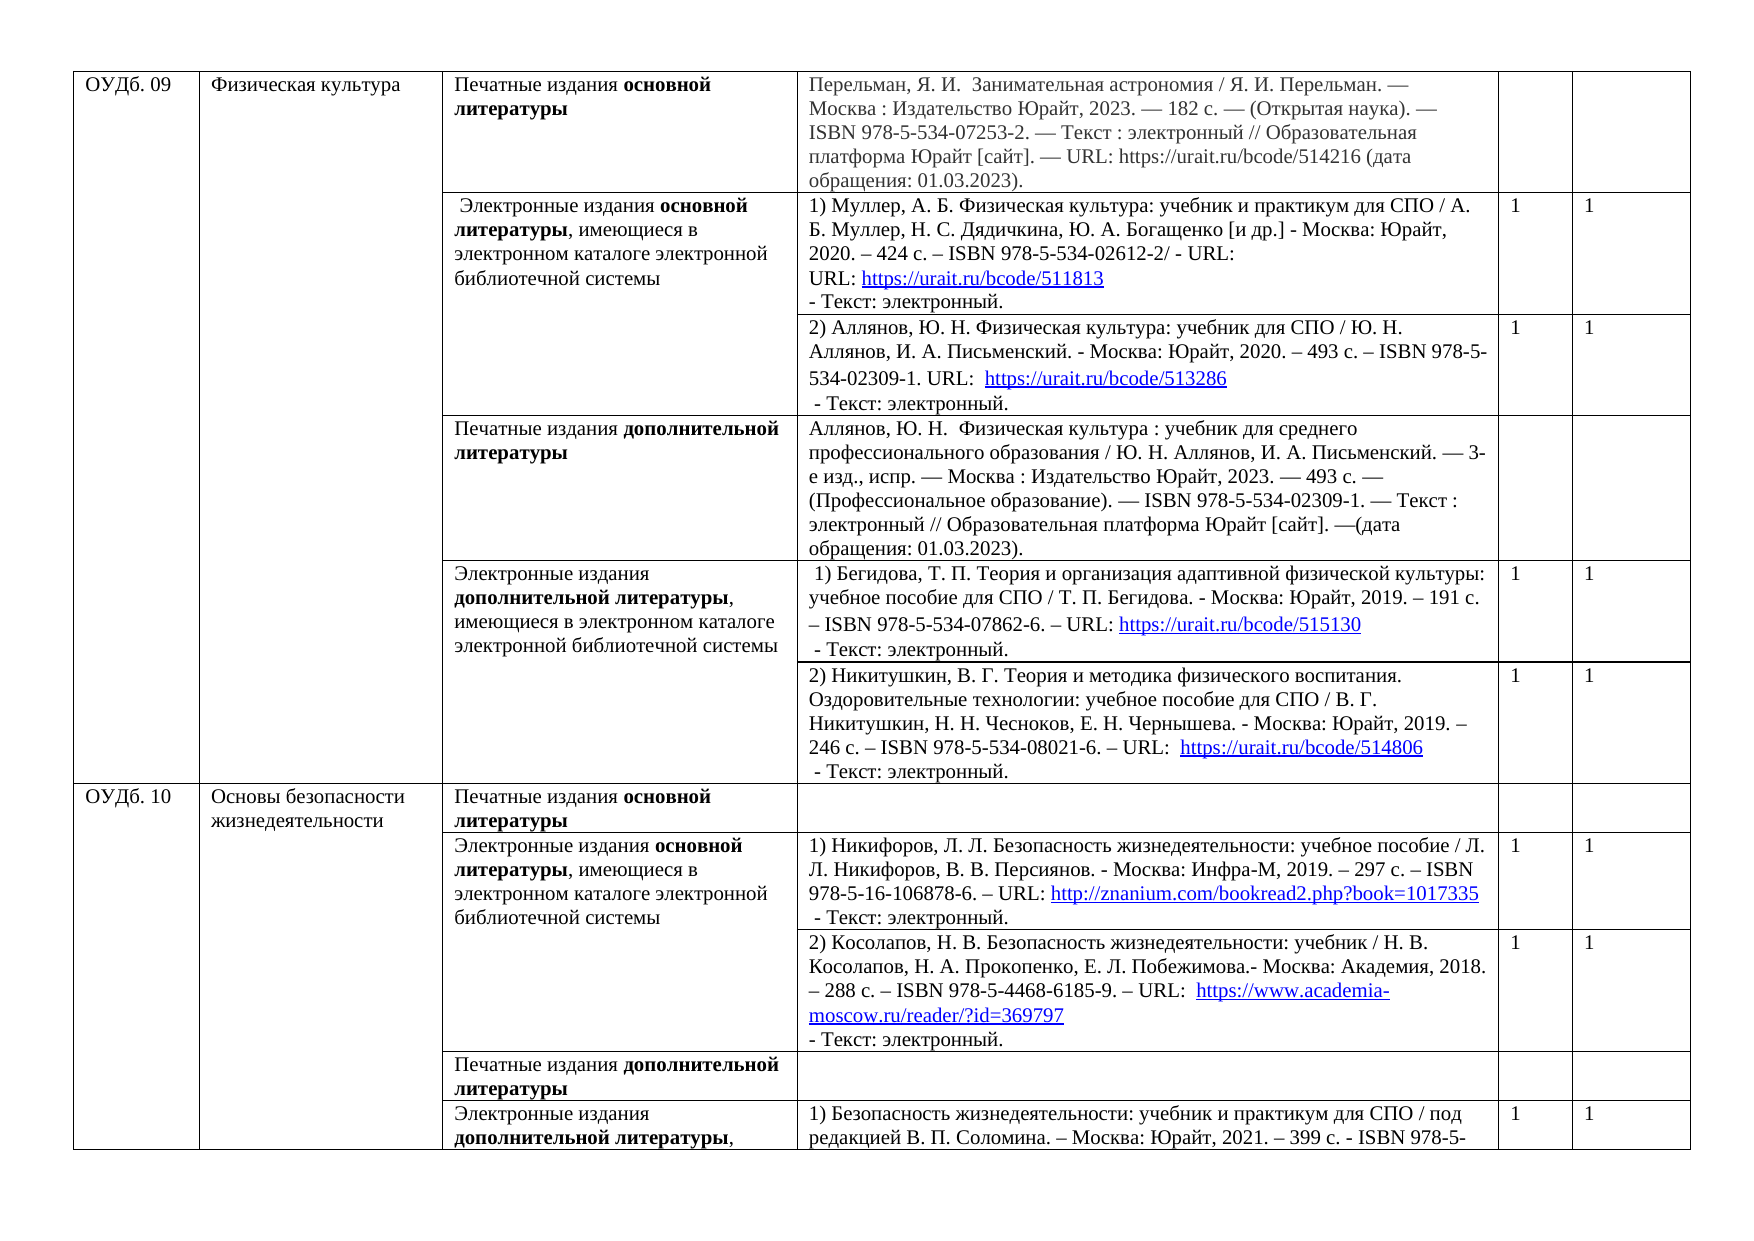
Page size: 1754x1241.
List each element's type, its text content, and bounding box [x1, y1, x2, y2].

table_cell 1 [1499, 315, 1572, 415]
table_cell [1573, 1052, 1690, 1100]
table_cell Электронные издания основной литературы, имеющиеся в электронном каталоге электронной библиотечной системы [443, 193, 797, 415]
table_cell [1573, 416, 1690, 560]
table_cell ОУДб. 10 [74, 784, 199, 1149]
table_cell 1 [1499, 1101, 1572, 1149]
table_cell [798, 1052, 1498, 1100]
table_cell 1 [1573, 663, 1690, 783]
table_cell Электронные издания основной литературы, имеющиеся в электронном каталоге электронной библиотечной системы [443, 833, 797, 1051]
table_cell 1 [1499, 193, 1572, 313]
table_cell Электронные издания дополнительной литературы, имеющиеся в электронном каталоге электронной библиотечной системы [443, 561, 797, 783]
table_cell [1499, 72, 1572, 192]
table_cell 1) Муллер, А. Б. Физическая культура: учебник и практикум для СПО / А. Б. Муллер, Н. С. Дядичкина, Ю. А. Богащенко [и др.] - Москва: Юрайт, 2020. – 424 c. – ISBN 978-5-534-02612-2/ - URL: URL: https://urait.ru/bcode/511813 - Текст: электронный. [798, 193, 1498, 313]
table_cell 1 [1499, 833, 1572, 929]
table_cell Печатные издания дополнительной литературы [443, 1052, 797, 1100]
table_cell 1 [1499, 663, 1572, 783]
table_cell 1 [1573, 315, 1690, 415]
table_cell 1 [1499, 561, 1572, 661]
table_cell 2) Косолапов, Н. В. Безопасность жизнедеятельности: учебник / Н. В. Косолапов, Н. А. Прокопенко, Е. Л. Побежимова.- Москва: Академия, 2018. – 288 с. – ISBN 978-5-4468-6185-9. – URL: https://www.academia-moscow.ru/reader/?id=369797 - Текст: электронный. [798, 930, 1498, 1051]
table_cell 1 [1573, 1101, 1690, 1149]
table_cell ОУДб. 09 [74, 72, 199, 783]
table_cell Физическая культура [200, 72, 442, 783]
table_cell 1 [1573, 833, 1690, 929]
table_cell 1 [1573, 193, 1690, 313]
table_cell 2) Аллянов, Ю. Н. Физическая культура: учебник для СПО / Ю. Н. Аллянов, И. А. Письменский. - Москва: Юрайт, 2020. – 493 с. – ISBN 978-5-534-02309-1. URL: https://urait.ru/bcode/513286 - Текст: электронный. [798, 315, 1498, 415]
table_cell Печатные издания основной литературы [443, 784, 797, 832]
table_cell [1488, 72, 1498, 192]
table_cell Основы безопасности жизнедеятельности [200, 784, 442, 1149]
table_cell Печатные издания дополнительной литературы [443, 416, 797, 560]
table_cell [1573, 784, 1690, 832]
table_cell Печатные издания основной литературы [443, 72, 797, 192]
table_cell [1499, 1052, 1572, 1100]
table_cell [443, 1101, 797, 1149]
table_cell 1) Никифоров, Л. Л. Безопасность жизнедеятельности: учебное пособие / Л. Л. Никифоров, В. В. Персиянов. - Москва: Инфра-М, 2019. – 297 с. – ISBN 978-5-16-106878-6. – URL: http://znanium.com/bookread2.php?book=1017335 - Текст: электронный. [798, 833, 1498, 929]
table_cell Аллянов, Ю. Н. Физическая культура : учебник для среднего профессионального образования / Ю. Н. Аллянов, И. А. Письменский. — 3-е изд., испр. — Москва : Издательство Юрайт, 2023. — 493 с. — (Профессиональное образование). — ISBN 978-5-534-02309-1. — Текст : электронный // Образовательная платформа Юрайт [сайт]. —(дата обращения: 01.03.2023). [798, 416, 1498, 560]
table_cell 1 [1573, 930, 1690, 1051]
table_cell [1499, 416, 1572, 560]
table_cell [1573, 72, 1690, 192]
table_cell 2) Никитушкин, В. Г. Теория и методика физического воспитания. Оздоровительные технологии: учебное пособие для СПО / В. Г. Никитушкин, Н. Н. Чесноков, Е. Н. Чернышева. - Москва: Юрайт, 2019. – 246 с. – ISBN 978-5-534-08021-6. – URL: https://urait.ru/bcode/514806 - Текст: электронный. [798, 663, 1498, 783]
table_cell 1) Бегидова, Т. П. Теория и организация адаптивной физической культуры: учебное пособие для СПО / Т. П. Бегидова. - Москва: Юрайт, 2019. – 191 с. – ISBN 978-5-534-07862-6. – URL: https://urait.ru/bcode/515130 - Текст: электронный. [798, 561, 1498, 661]
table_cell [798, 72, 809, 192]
table_cell 1 [1573, 561, 1690, 661]
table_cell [798, 1101, 1498, 1149]
table_cell [1499, 784, 1572, 832]
table_cell 1 [1499, 930, 1572, 1051]
table_cell [798, 784, 1498, 832]
